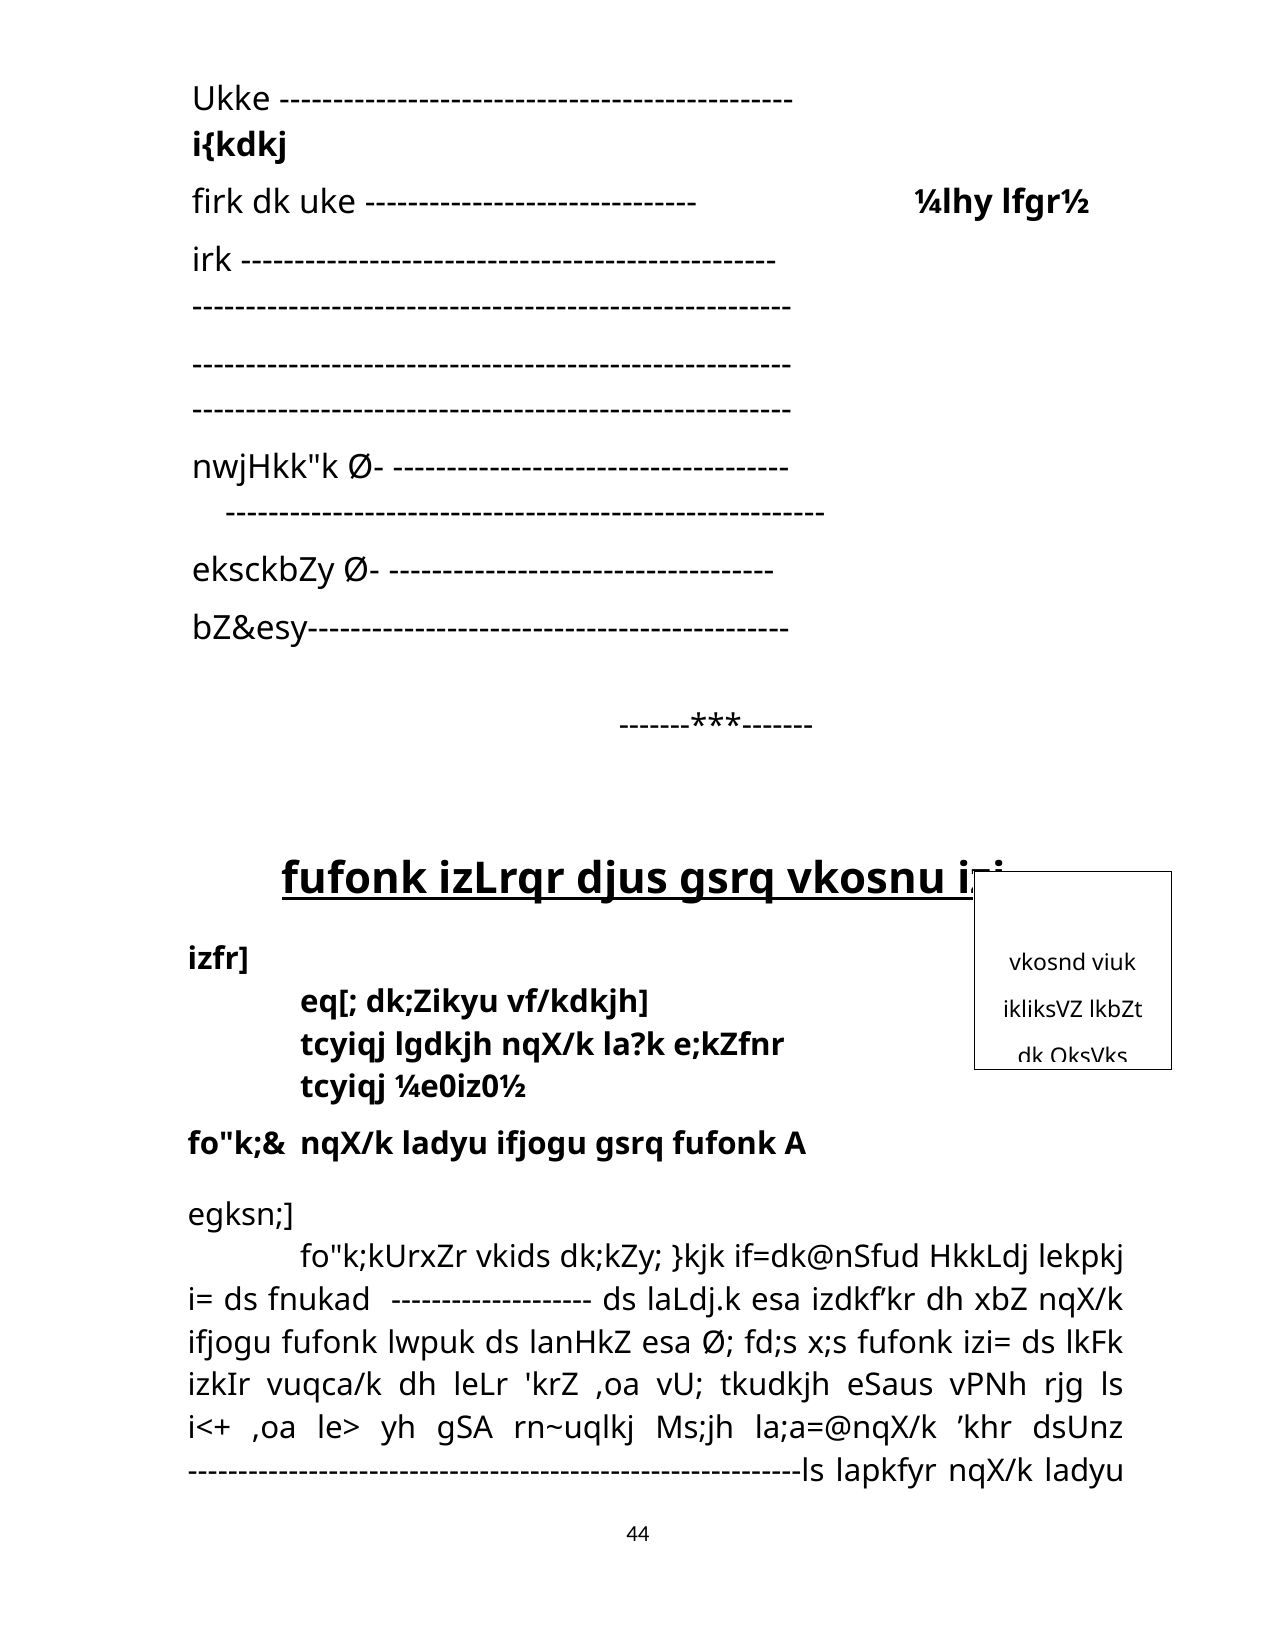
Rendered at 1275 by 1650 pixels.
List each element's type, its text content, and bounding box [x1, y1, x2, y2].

text izfr] [187, 936, 973, 979]
text irk -------------------------------------------------- -------------------------------------------------------- [150, 236, 1125, 327]
text firk dk uke ------------------------------- ¼lhy lfgr½ [150, 178, 1125, 224]
text nwjHkk"k Ø- ------------------------------------- -------------------------------------------------------- [150, 443, 1125, 534]
text eksckbZy Ø- ------------------------------------ [150, 546, 1125, 592]
text Ukke ------------------------------------------------ i{kdkj [150, 75, 1125, 166]
text fo"k;& nqX/k ladyu ifjogu gsrq fufonk A [187, 1121, 1125, 1163]
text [187, 1234, 1125, 1490]
text tcyiqj lgdkjh nqX/k la?k e;kZfnr [187, 1021, 973, 1064]
text -------------------------------------------------------- -------------------------------------------------------- [150, 339, 1125, 430]
text -------***------- [307, 703, 1125, 745]
text bZ&esy--------------------------------------------- [150, 604, 1125, 649]
text eq[; dk;Zikyu vf/kdkjh] [187, 979, 973, 1021]
text fufonk izLrqr djus gsrq vkosnu izi= [187, 847, 1125, 907]
text egksn;] [187, 1192, 1125, 1234]
text tcyiqj ¼e0iz0½ [187, 1064, 1125, 1107]
